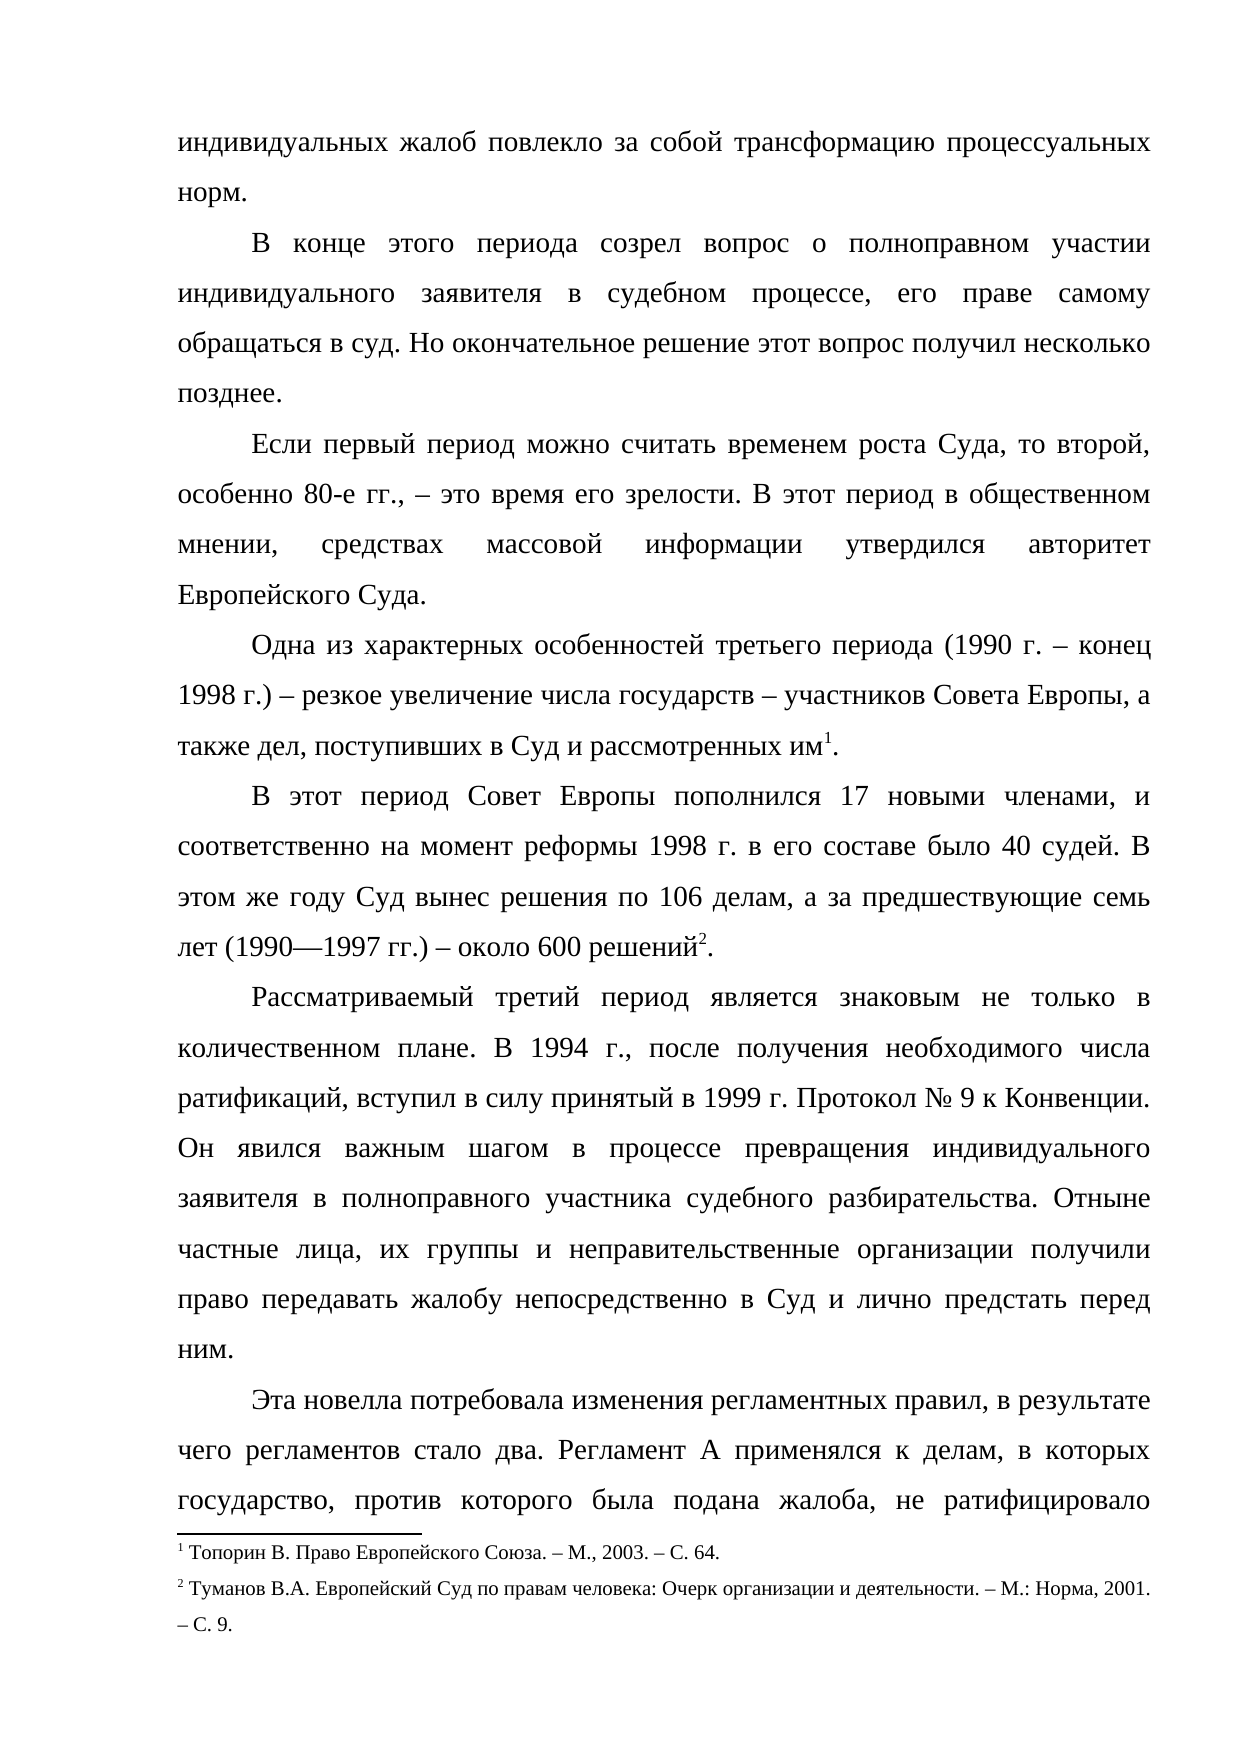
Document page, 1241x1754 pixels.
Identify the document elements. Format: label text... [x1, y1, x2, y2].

text Рассматриваемый третий период является знаковым не только в количественном плане. В 1994 г., после получения необходимого числа ратификаций, вступил в силу принятый в 1999 г. Протокол № 9 к Конвенции. Он явился важным шагом в процессе превращения индивидуального заявителя в полноправного участника судебного разбирательства. Отныне частные лица, их группы и неправительственные организации получили право передавать жалобу непосредственно в Суд и лично предстать перед ним. [177, 979, 1152, 1365]
text Одна из характерных особенностей третьего периода (1990 г. – конец 1998 г.) – резкое увеличение числа государств – участников Совета Европы, а также дел, поступивших в Суд и рассмотренных им. [177, 627, 1152, 761]
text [177, 1382, 1152, 1516]
text В конце этого периода созрел вопрос о полноправном участии индивидуального заявителя в судебном процессе, его праве самому обращаться в суд. Но окончательное решение этот вопрос получил несколько позднее. [177, 225, 1152, 409]
text В этот период Совет Европы пополнился 17 новыми членами, и соответственно на момент реформы 1998 г. в его составе было 40 судей. В этом же году Суд вынес решения по 106 делам, а за предшествующие семь лет (1990—1997 гг.) – около 600 решений. [177, 778, 1152, 963]
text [177, 124, 1152, 208]
text Если первый период можно считать временем роста Суда, то второй, особенно 80-е гг., – это время его зрелости. В этот период в общественном мнении, средствах массовой информации утвердился авторитет Европейского Суда. [177, 426, 1152, 610]
